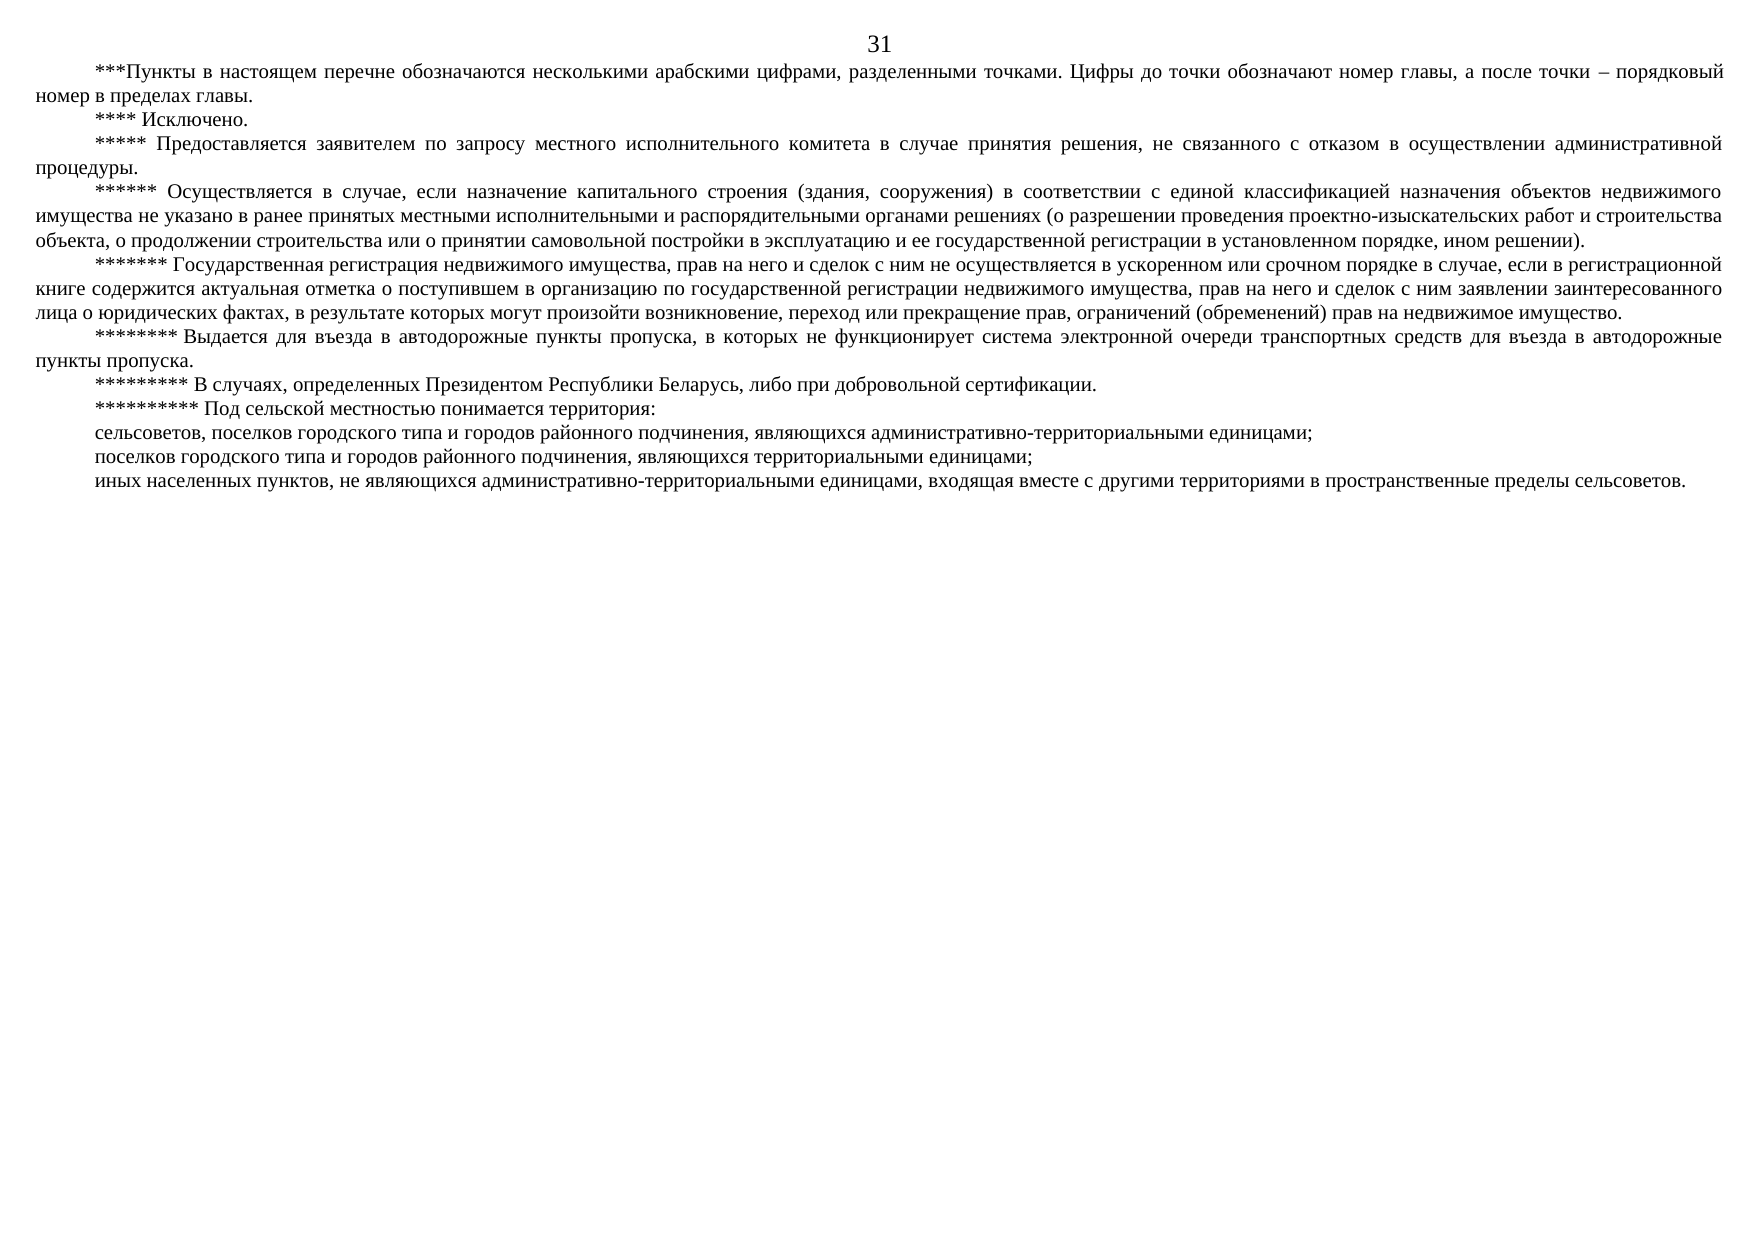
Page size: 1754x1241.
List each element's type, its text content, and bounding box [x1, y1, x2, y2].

text ***Пункты в настоящем перечне обозначаются несколькими арабскими цифрами, разделенными точками. Цифры до точки обозначают номер главы, а после точки – порядковый номер в пределах главы. [35, 59, 1724, 107]
text ********** Под сельской местностью понимается территория: [35, 396, 1724, 420]
text поселков городского типа и городов районного подчинения, являющихся территориальными единицами; [35, 444, 1724, 468]
text сельсоветов, поселков городского типа и городов районного подчинения, являющихся административно-территориальными единицами; [35, 420, 1724, 444]
text ********* В случаях, определенных Президентом Республики Беларусь, либо при добровольной сертификации. [35, 372, 1724, 396]
text ****** Осуществляется в случае, если назначение капитального строения (здания, сооружения) в соответствии с единой классификацией назначения объектов недвижимого имущества не указано в ранее принятых местными исполнительными и распорядительными органами решениях (о разрешении проведения проектно-изыскательских работ и строительства объекта, о продолжении строительства или о принятии самовольной постройки в эксплуатацию и ее государственной регистрации в установленном порядке, ином решении). [35, 179, 1724, 252]
text **** Исключено. [35, 107, 1724, 131]
text иных населенных пунктов, не являющихся административно-территориальными единицами, входящая вместе с другими территориями в пространственные пределы сельсоветов. [35, 468, 1724, 492]
text ******* Государственная регистрация недвижимого имущества, прав на него и сделок с ним не осуществляется в ускоренном или срочном порядке в случае, если в регистрационной книге содержится актуальная отметка о поступившем в организацию по государственной регистрации недвижимого имущества, прав на него и сделок с ним заявлении заинтересованного лица о юридических фактах, в результате которых могут произойти возникновение, переход или прекращение прав, ограничений (обременений) прав на недвижимое имущество. [35, 252, 1724, 324]
text ***** Предоставляется заявителем по запросу местного исполнительного комитета в случае принятия решения, не связанного с отказом в осуществлении административной процедуры. [35, 131, 1724, 179]
text ******** Выдается для въезда в автодорожные пункты пропуска, в которых не функционирует система электронной очереди транспортных средств для въезда в автодорожные пункты пропуска. [35, 324, 1724, 372]
